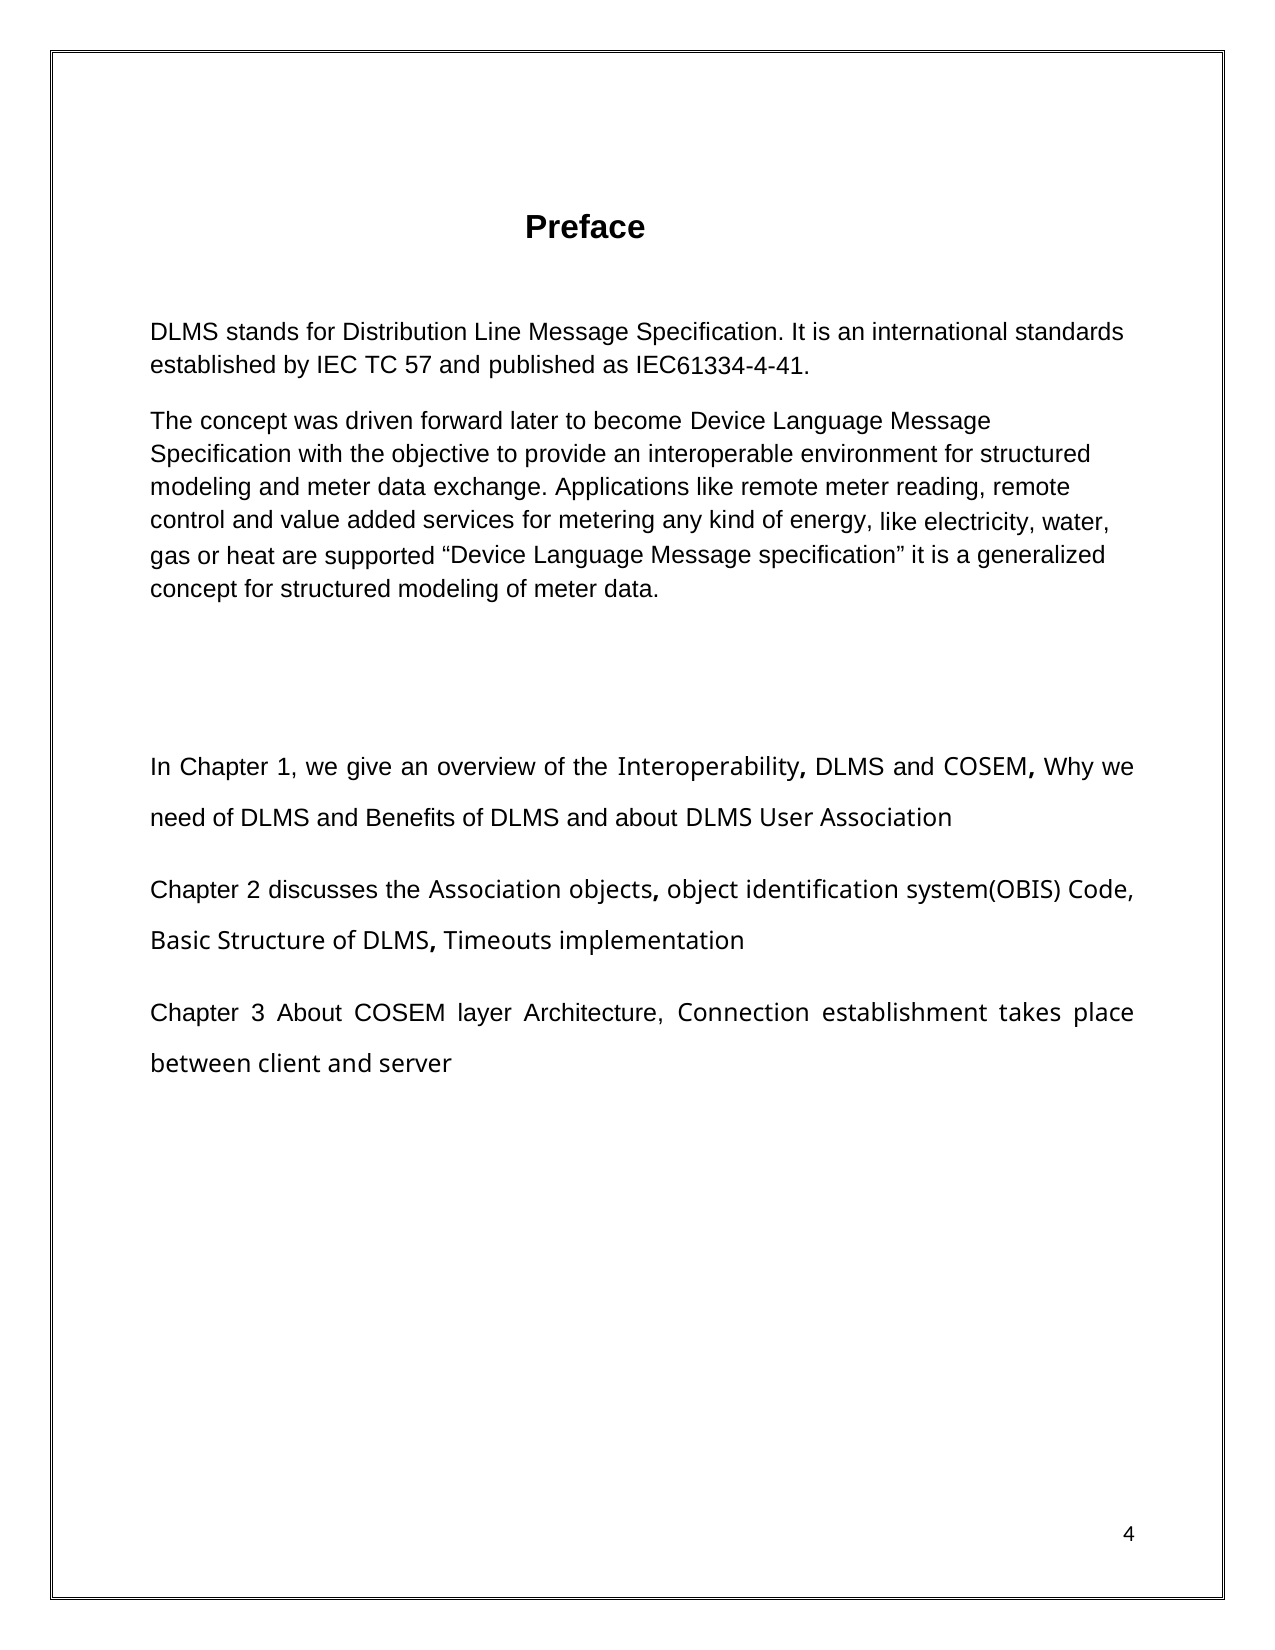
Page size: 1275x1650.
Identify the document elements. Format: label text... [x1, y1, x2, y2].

text The concept was driven forward later to become Device Language Message Specification with the objective to provide an interoperable environment for structured modeling and meter data exchange. Applications like remote meter reading, remote control and value added services for metering any kind of energy, like electricity, water, gas or heat are supported “Device Language Message specification” it is a generalized concept for structured modeling of meter data. [150, 405, 1136, 603]
text Chapter 2 discusses the Association objects, object identification system(OBIS) Code, Basic Structure of DLMS, Timeouts implementation [150, 871, 1134, 957]
text Preface [450, 208, 1134, 246]
text DLMS stands for Distribution Line Message Specification. It is an international standards established by IEC TC 57 and published as IEC61334-4-41. [150, 317, 1136, 380]
text In Chapter 1, we give an overview of the Interoperability, DLMS and COSEM, Why we need of DLMS and Benefits of DLMS and about DLMS User Association [150, 748, 1134, 834]
text Chapter 3 About COSEM layer Architecture, Connection establishment takes place between client and server [150, 994, 1134, 1079]
